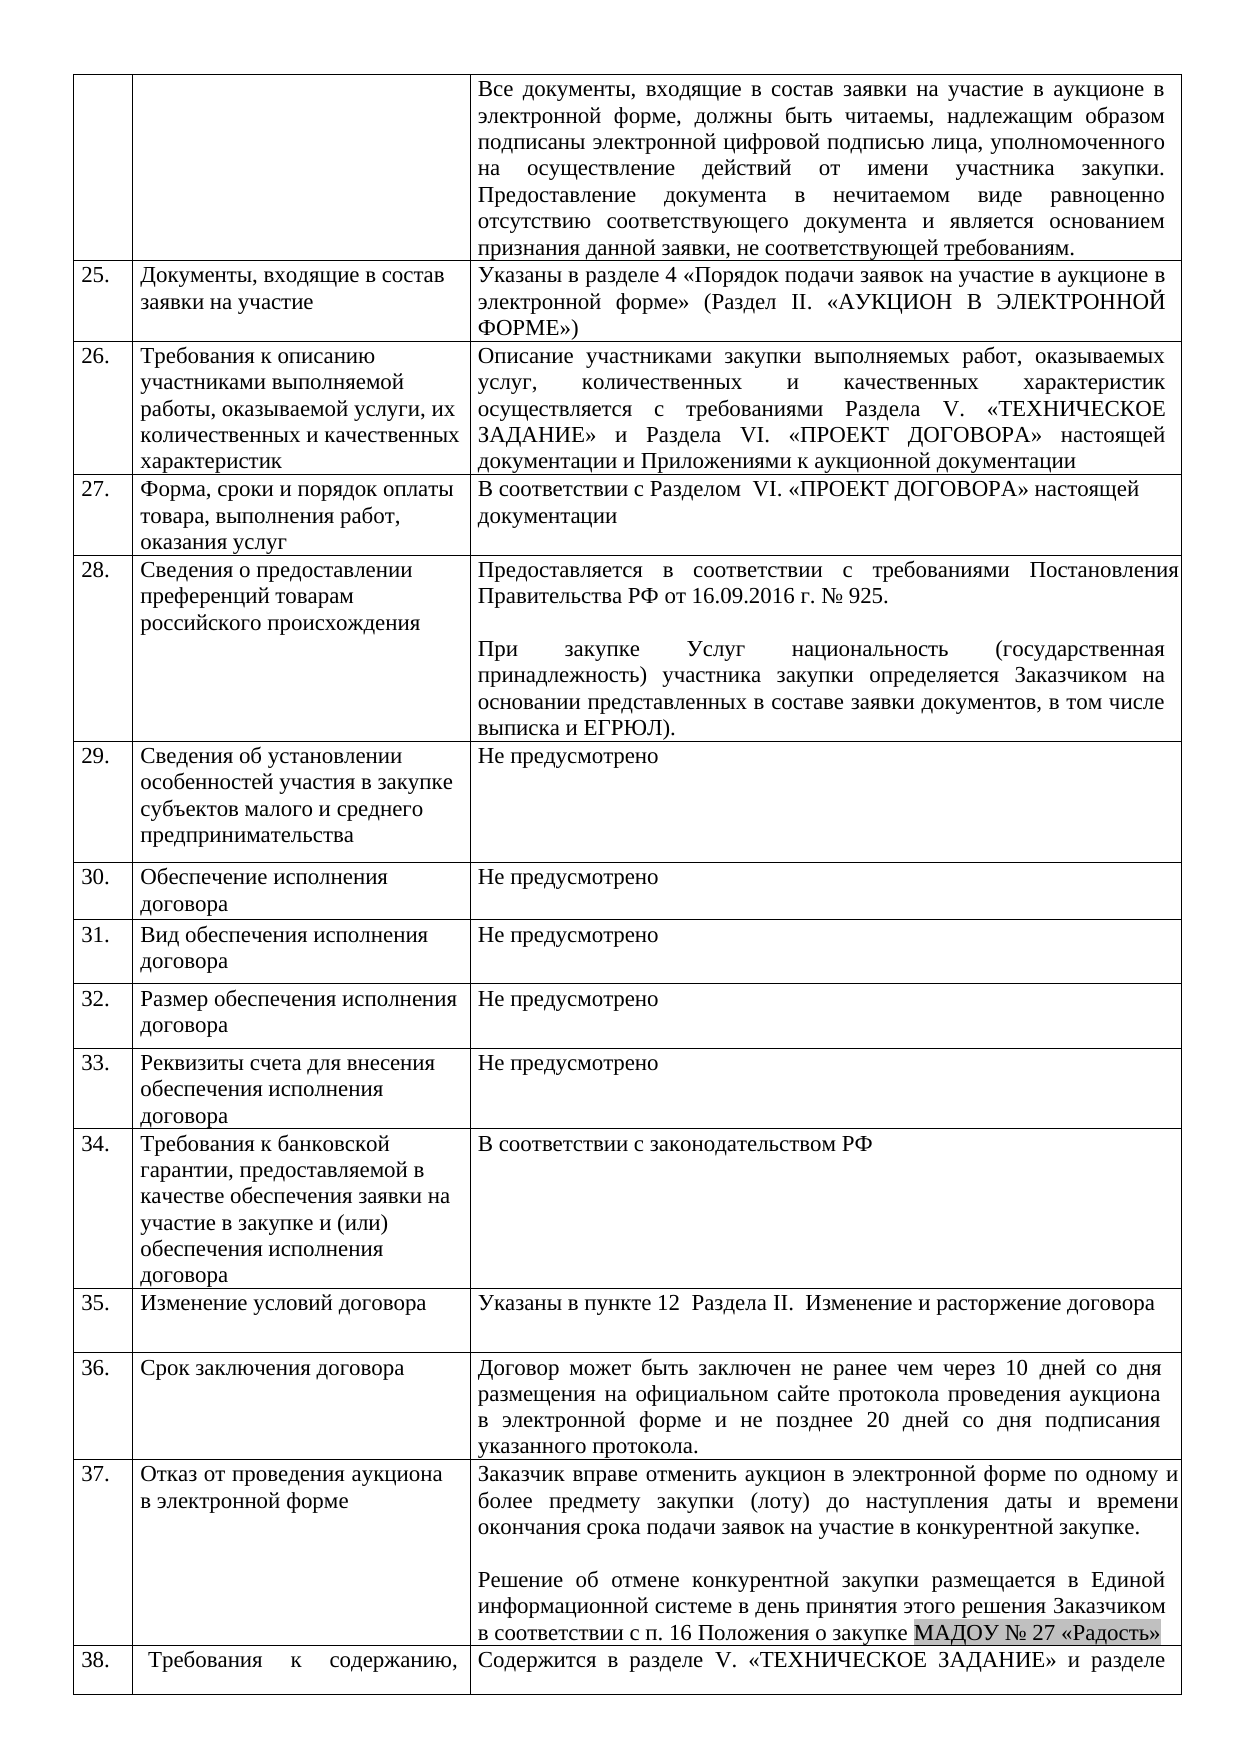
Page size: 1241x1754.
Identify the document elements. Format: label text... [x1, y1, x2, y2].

table_cell Не предусмотрено [471, 742, 1181, 862]
table_cell [74, 1129, 132, 1288]
table_cell Изменение условий договора [133, 1289, 470, 1352]
table_cell [74, 556, 132, 741]
table_cell [74, 1289, 132, 1352]
table_cell Не предусмотрено [471, 984, 1181, 1047]
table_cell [471, 1646, 1181, 1694]
table_cell В соответствии с законодательством РФ [471, 1129, 1181, 1288]
table_cell Предоставляется в соответствии с требованиями Постановления Правительства РФ от 16.09.2016 г. № 925. При закупке Услуг национальность (государственная принадлежность) участника закупки определяется Заказчиком на основании представленных в составе заявки документов, в том числе выписка и ЕГРЮЛ). [471, 556, 1181, 741]
table_cell [74, 75, 132, 260]
table_cell Сведения об установлении особенностей участия в закупке субъектов малого и среднего предпринимательства [133, 742, 470, 862]
table_cell Размер обеспечения исполнения договора [133, 984, 470, 1047]
table_cell Форма, сроки и порядок оплаты товара, выполнения работ, оказания услуг [133, 475, 470, 554]
table_cell Требования к банковской гарантии, предоставляемой в качестве обеспечения заявки на участие в закупке и (или) обеспечения исполнения договора [133, 1129, 470, 1288]
table_cell Заказчик вправе отменить аукцион в электронной форме по одному и более предмету закупки (лоту) до наступления даты и времени окончания срока подачи заявок на участие в конкурентной закупке. Решение об отмене конкурентной закупки размещается в Единой информационной системе в день принятия этого решения Заказчиком в соответствии с п. 16 Положения о закупке МАДОУ № 27 «Радость» [471, 1460, 1181, 1645]
table_cell [74, 920, 132, 983]
table_cell В соответствии с Разделом VI. «ПРОЕКТ ДОГОВОРА» настоящей документации [471, 475, 1181, 554]
table_cell Обеспечение исполнения договора [133, 863, 470, 919]
table_cell Реквизиты счета для внесения обеспечения исполнения договора [133, 1049, 470, 1128]
table_cell Не предусмотрено [471, 863, 1181, 919]
table_cell Сведения о предоставлении преференций товарам российского происхождения [133, 556, 470, 741]
table_cell [74, 1460, 132, 1645]
table_cell [74, 261, 132, 341]
table_cell Описание участниками закупки выполняемых работ, оказываемых услуг, количественных и качественных характеристик осуществляется с требованиями Раздела V. «ТЕХНИЧЕСКОЕ ЗАДАНИЕ» и Раздела VI. «ПРОЕКТ ДОГОВОРА» настоящей документации и Приложениями к аукционной документации [471, 342, 1181, 474]
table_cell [133, 1646, 470, 1694]
table_cell [74, 342, 132, 474]
table_cell Договор может быть заключен не ранее чем через 10 дней со дня размещения на официальном сайте протокола проведения аукциона в электронной форме и не позднее 20 дней со дня подписания указанного протокола. [471, 1353, 1181, 1459]
table_cell [74, 1646, 132, 1694]
table_cell Срок заключения договора [133, 1353, 470, 1459]
table_cell Вид обеспечения исполнения договора [133, 920, 470, 983]
table_cell [74, 984, 132, 1047]
table_cell [74, 1353, 132, 1459]
table_cell Требования к описанию участниками выполняемой работы, оказываемой услуги, их количественных и качественных характеристик [133, 342, 470, 474]
table_cell Указаны в пункте 12 Раздела II. Изменение и расторжение договора [471, 1289, 1181, 1352]
table_cell Не предусмотрено [471, 1049, 1181, 1128]
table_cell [133, 75, 470, 260]
table_cell [74, 475, 132, 554]
table_cell Указаны в разделе 4 «Порядок подачи заявок на участие в аукционе в электронной форме» (Раздел II. «АУКЦИОН В ЭЛЕКТРОННОЙ ФОРМЕ») [471, 261, 1181, 341]
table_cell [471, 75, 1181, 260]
table_cell Отказ от проведения аукциона в электронной форме [133, 1460, 470, 1645]
table_cell [74, 1049, 132, 1128]
table_cell Документы, входящие в состав заявки на участие [133, 261, 470, 341]
table_cell [74, 863, 132, 919]
table_cell [74, 742, 132, 862]
table_cell Не предусмотрено [471, 920, 1181, 983]
